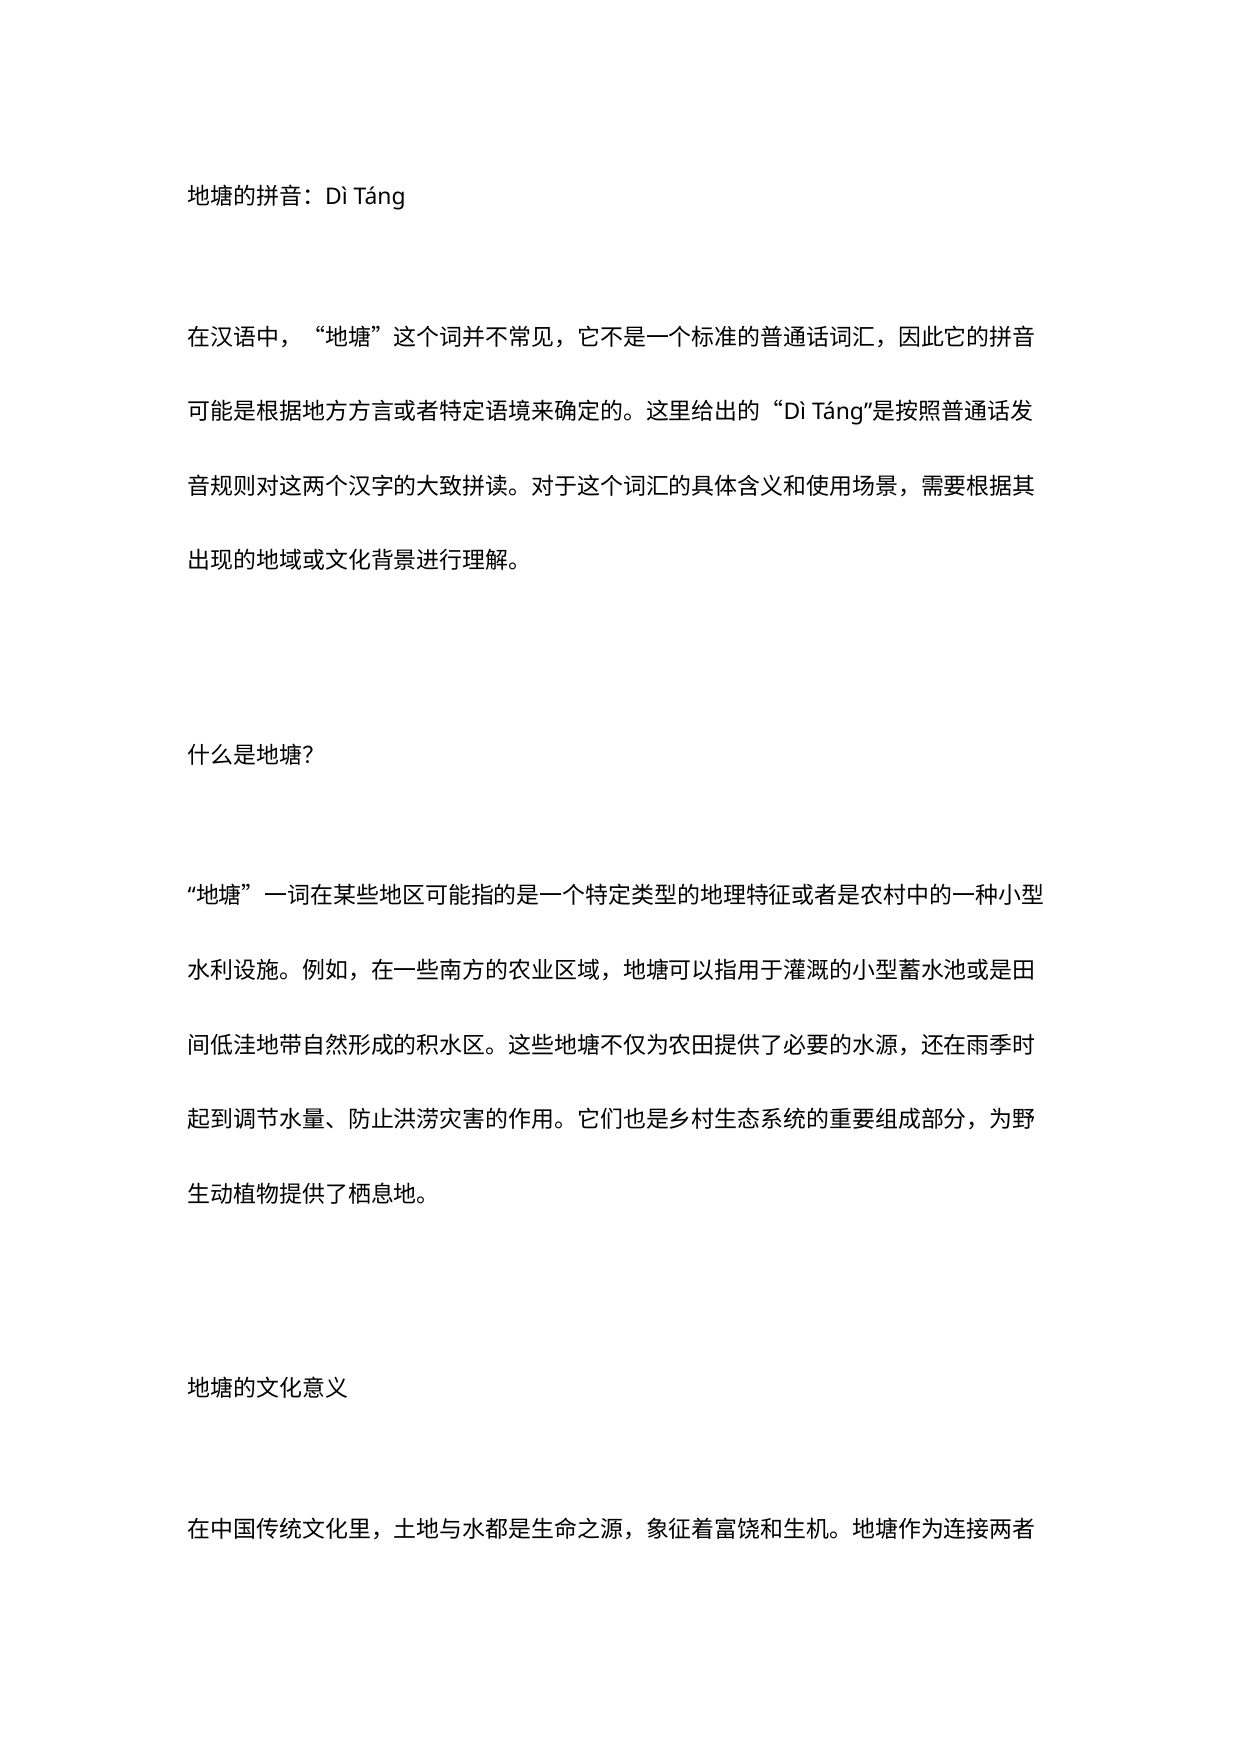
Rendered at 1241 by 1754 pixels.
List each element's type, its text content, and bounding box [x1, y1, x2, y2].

text 什么是地塘？ [187, 721, 1053, 786]
text 地塘的拼音：Dì Táng [187, 162, 1053, 227]
text 地塘的文化意义 [187, 1354, 1053, 1419]
text 在汉语中，“地塘”这个词并不常见，它不是一个标准的普通话词汇，因此它的拼音可能是根据地方方言或者特定语境来确定的。这里给出的“Dì Táng”是按照普通话发音规则对这两个汉字的大致拼读。对于这个词汇的具体含义和使用场景，需要根据其出现的地域或文化背景进行理解。 [187, 302, 1053, 592]
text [187, 1495, 1053, 1560]
text “地塘”一词在某些地区可能指的是一个特定类型的地理特征或者是农村中的一种小型水利设施。例如，在一些南方的农业区域，地塘可以指用于灌溉的小型蓄水池或是田间低洼地带自然形成的积水区。这些地塘不仅为农田提供了必要的水源，还在雨季时起到调节水量、防止洪涝灾害的作用。它们也是乡村生态系统的重要组成部分，为野生动植物提供了栖息地。 [187, 861, 1053, 1225]
